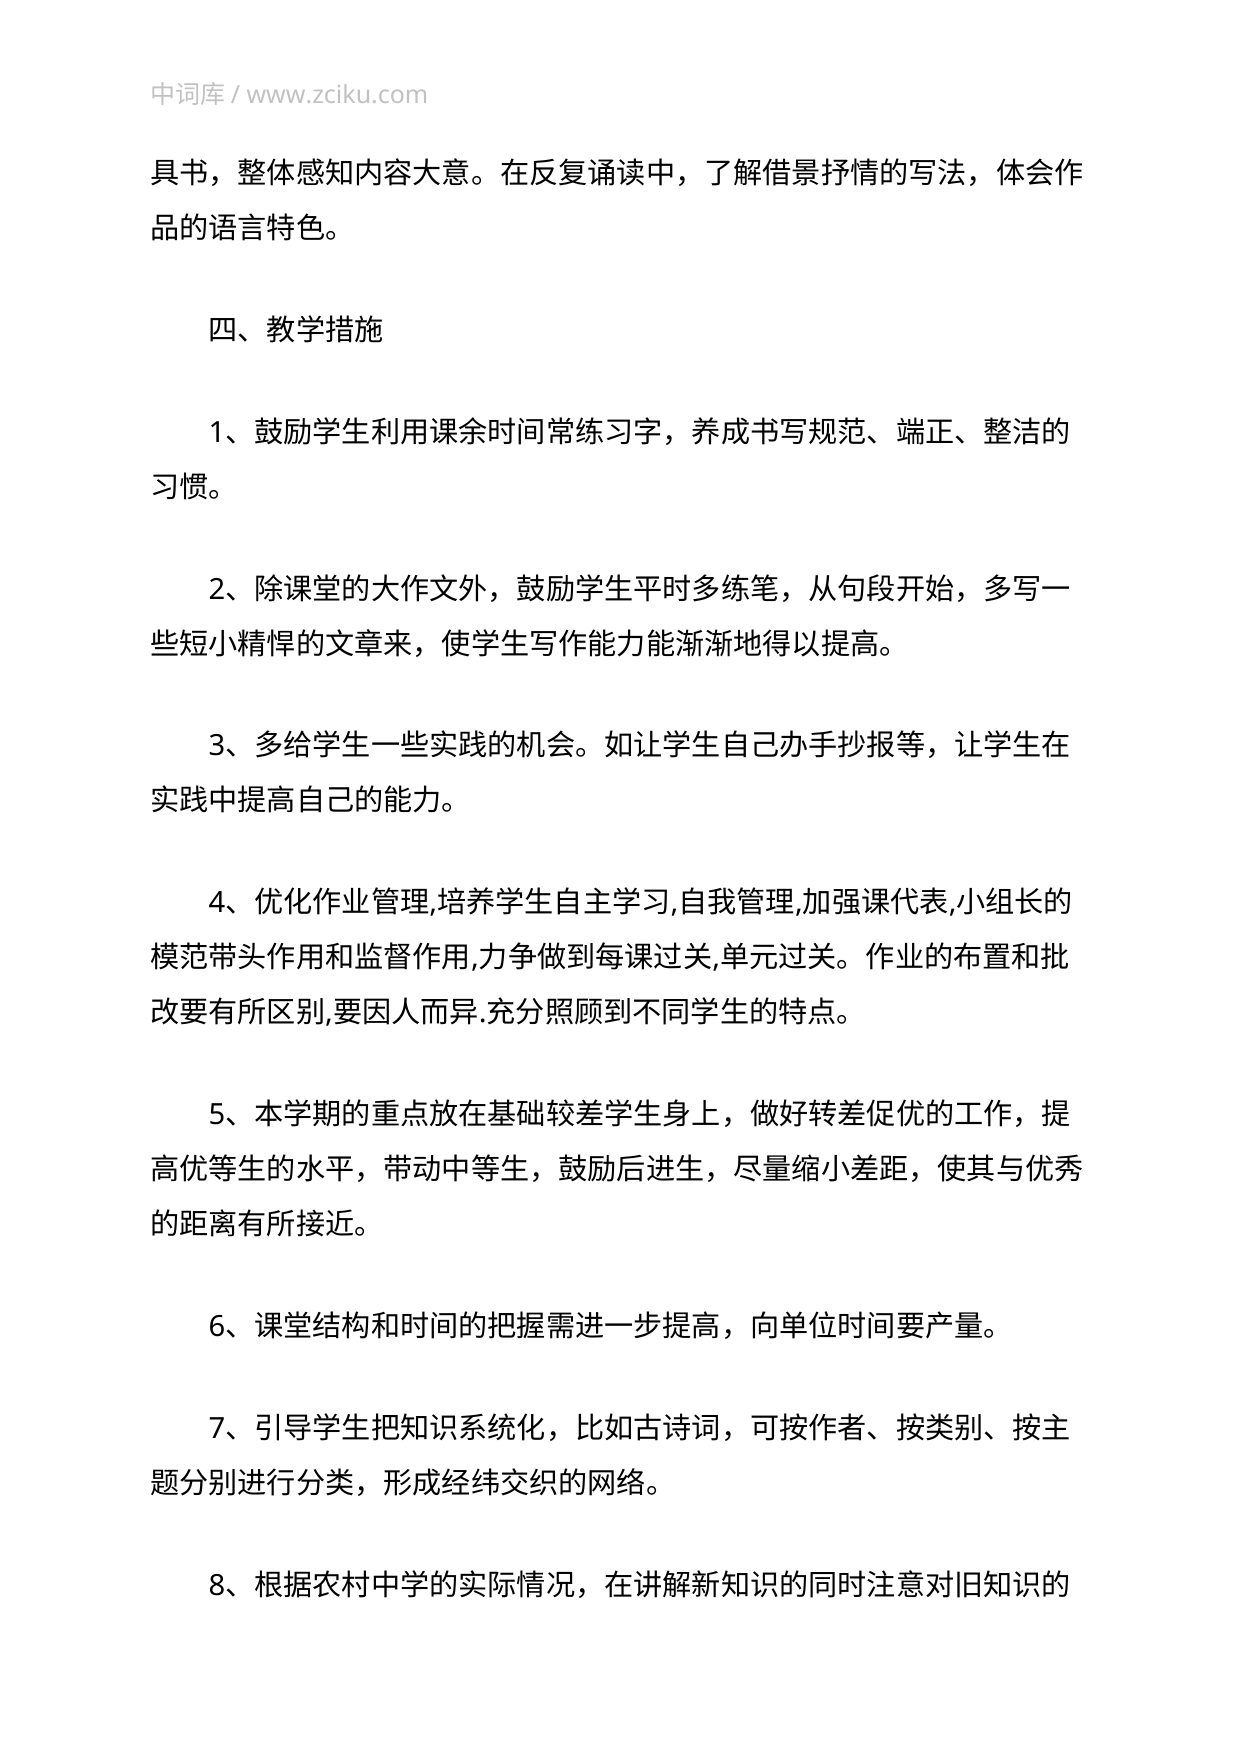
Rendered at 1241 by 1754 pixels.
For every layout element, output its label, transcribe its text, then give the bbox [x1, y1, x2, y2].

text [150, 150, 1090, 247]
text 1、鼓励学生利用课余时间常练习字，养成书写规范、端正、整洁的习惯。 [150, 408, 1090, 506]
text 6、课堂结构和时间的把握需进一步提高，向单位时间要产量。 [150, 1302, 1090, 1345]
text 3、多给学生一些实践的机会。如让学生自己办手抄报等，让学生在实践中提高自己的能力。 [150, 722, 1090, 819]
text 5、本学期的重点放在基础较差学生身上，做好转差促优的工作，提高优等生的水平，带动中等生，鼓励后进生，尽量缩小差距，使其与优秀的距离有所接近。 [150, 1091, 1090, 1243]
text 2、除课堂的大作文外，鼓励学生平时多练笔，从句段开始，多写一些短小精悍的文章来，使学生写作能力能渐渐地得以提高。 [150, 565, 1090, 662]
text 7、引导学生把知识系统化，比如古诗词，可按作者、按类别、按主题分别进行分类，形成经纬交织的网络。 [150, 1404, 1090, 1502]
text 4、优化作业管理,培养学生自主学习,自我管理,加强课代表,小组长的模范带头作用和监督作用,力争做到每课过关,单元过关。作业的布置和批改要有所区别,要因人而异.充分照顾到不同学生的特点。 [150, 879, 1090, 1031]
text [150, 1561, 1090, 1603]
text 四、教学措施 [150, 307, 1090, 349]
